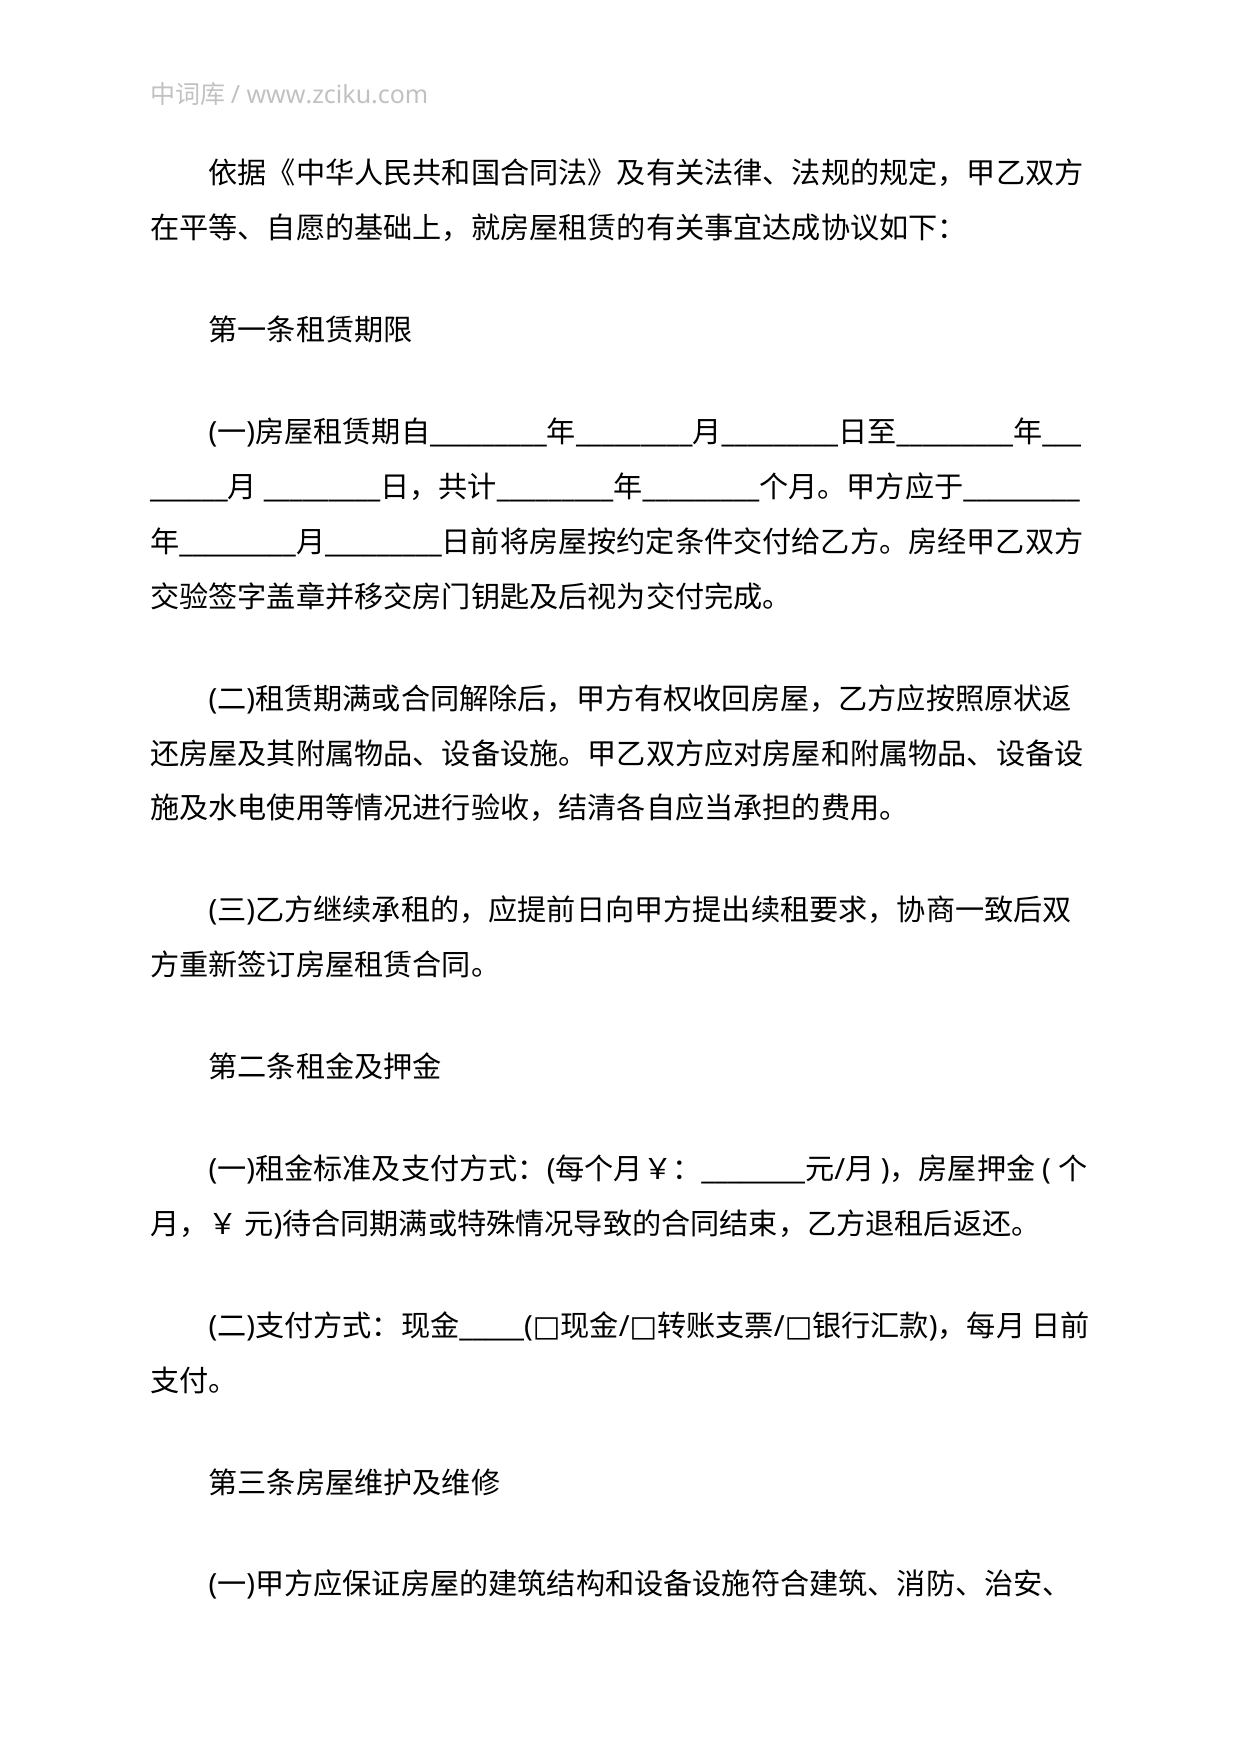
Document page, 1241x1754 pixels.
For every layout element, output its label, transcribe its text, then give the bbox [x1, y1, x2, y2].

text (三)乙方继续承租的，应提前日向甲方提出续租要求，协商一致后双方重新签订房屋租赁合同。 [150, 887, 1090, 984]
text (二)租赁期满或合同解除后，甲方有权收回房屋，乙方应按照原状返还房屋及其附属物品、设备设施。甲乙双方应对房屋和附属物品、设备设施及水电使用等情况进行验收，结清各自应当承担的费用。 [150, 675, 1090, 827]
text 第二条租金及押金 [150, 1044, 1090, 1086]
text 第一条租赁期限 [150, 307, 1090, 349]
text 第三条房屋维护及维修 [150, 1459, 1090, 1501]
text (一)租金标准及支付方式：(每个月￥：________元/月 )，房屋押金 ( 个月，￥ 元)待合同期满或特殊情况导致的合同结束，乙方退租后返还。 [150, 1145, 1090, 1243]
text (一)房屋租赁期自_________年_________月_________日至_________年_________月 _________日，共计_________年_________个月。甲方应于_________年_________月_________日前将房屋按约定条件交付给乙方。房经甲乙双方交验签字盖章并移交房门钥匙及后视为交付完成。 [150, 408, 1090, 616]
text 依据《中华人民共和国合同法》及有关法律、法规的规定，甲乙双方在平等、自愿的基础上，就房屋租赁的有关事宜达成协议如下： [150, 150, 1090, 247]
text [150, 1561, 1090, 1603]
text (二)支付方式：现金_____(□现金/□转账支票/□银行汇款)，每月 日前支付。 [150, 1302, 1090, 1400]
